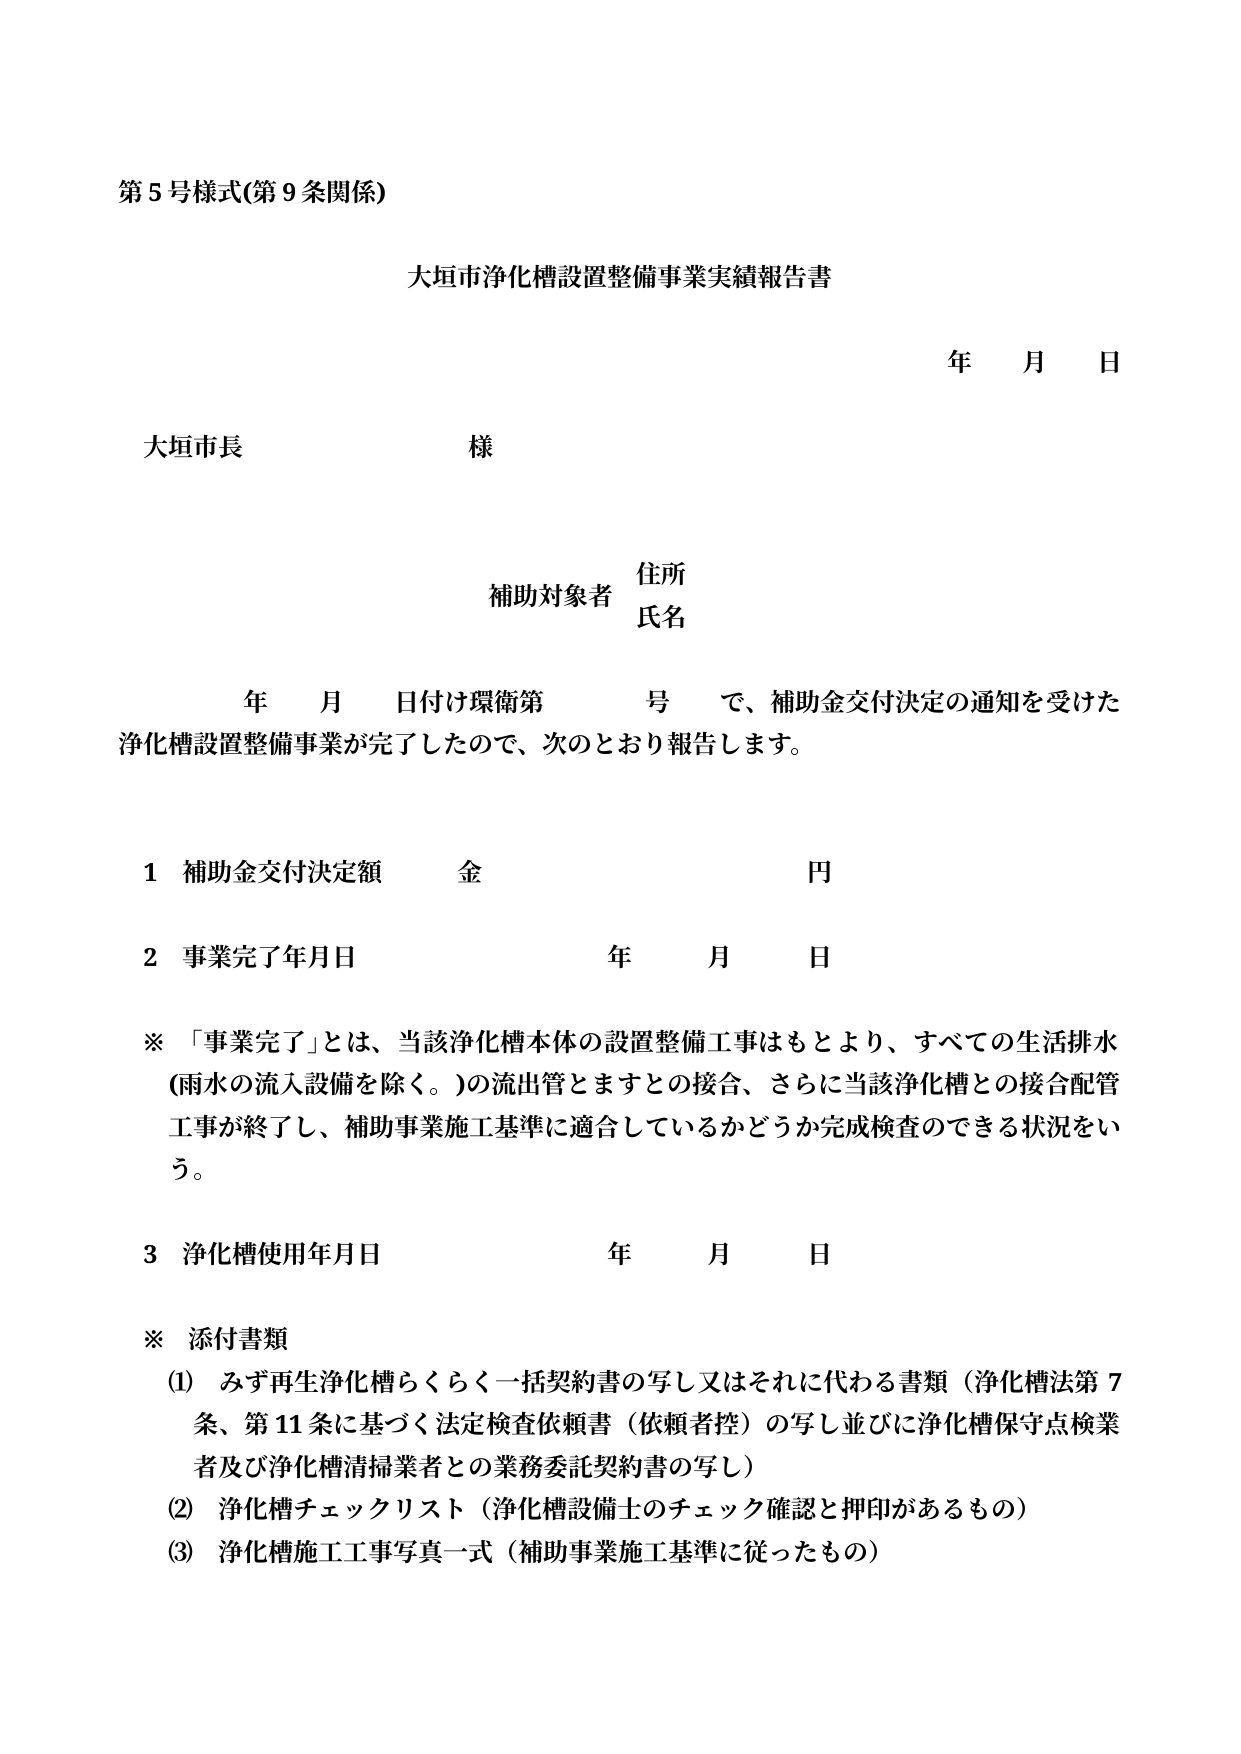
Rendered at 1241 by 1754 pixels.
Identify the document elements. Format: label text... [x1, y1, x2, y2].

table_cell 氏名 [625, 594, 1122, 637]
text 年 月 日付け環衛第 号 で、補助金交付決定の通知を受けた浄化槽設置整備事業が完了したので、次のとおり報告します。 [118, 679, 1122, 764]
text ⑶ 浄化槽施工工事写真一式（補助事業施工基準に従ったもの） [118, 1529, 1122, 1572]
text 2 事業完了年月日 年 月 日 [118, 934, 1122, 977]
text 大垣市浄化槽設置整備事業実績報告書 [118, 254, 1122, 297]
text 大垣市長 様 [118, 424, 1122, 467]
text ※ 添付書類 [118, 1317, 1122, 1359]
text 3 浄化槽使用年月日 年 月 日 [118, 1232, 1122, 1274]
table_header 住所 [625, 552, 1122, 594]
table_header 補助対象者 [131, 552, 625, 637]
text ⑵ 浄化槽チェックリスト（浄化槽設備士のチェック確認と押印があるもの） [118, 1487, 1122, 1529]
text 第5号様式(第9条関係) [118, 169, 1122, 212]
text 1 補助金交付決定額 金 円 [118, 849, 1122, 892]
text 年 月 日 [118, 339, 1122, 382]
text ※ ｢事業完了｣とは、当該浄化槽本体の設置整備工事はもとより、すべての生活排水(雨水の流入設備を除く。)の流出管とますとの接合、さらに当該浄化槽との接合配管工事が終了し、補助事業施工基準に適合しているかどうか完成検査のできる状況をいう。 [143, 1019, 1122, 1189]
text ⑴ みず再生浄化槽らくらく一括契約書の写し又はそれに代わる書類（浄化槽法第7条、第11条に基づく法定検査依頼書（依頼者控）の写し並びに浄化槽保守点検業者及び浄化槽清掃業者との業務委託契約書の写し） [118, 1359, 1122, 1487]
